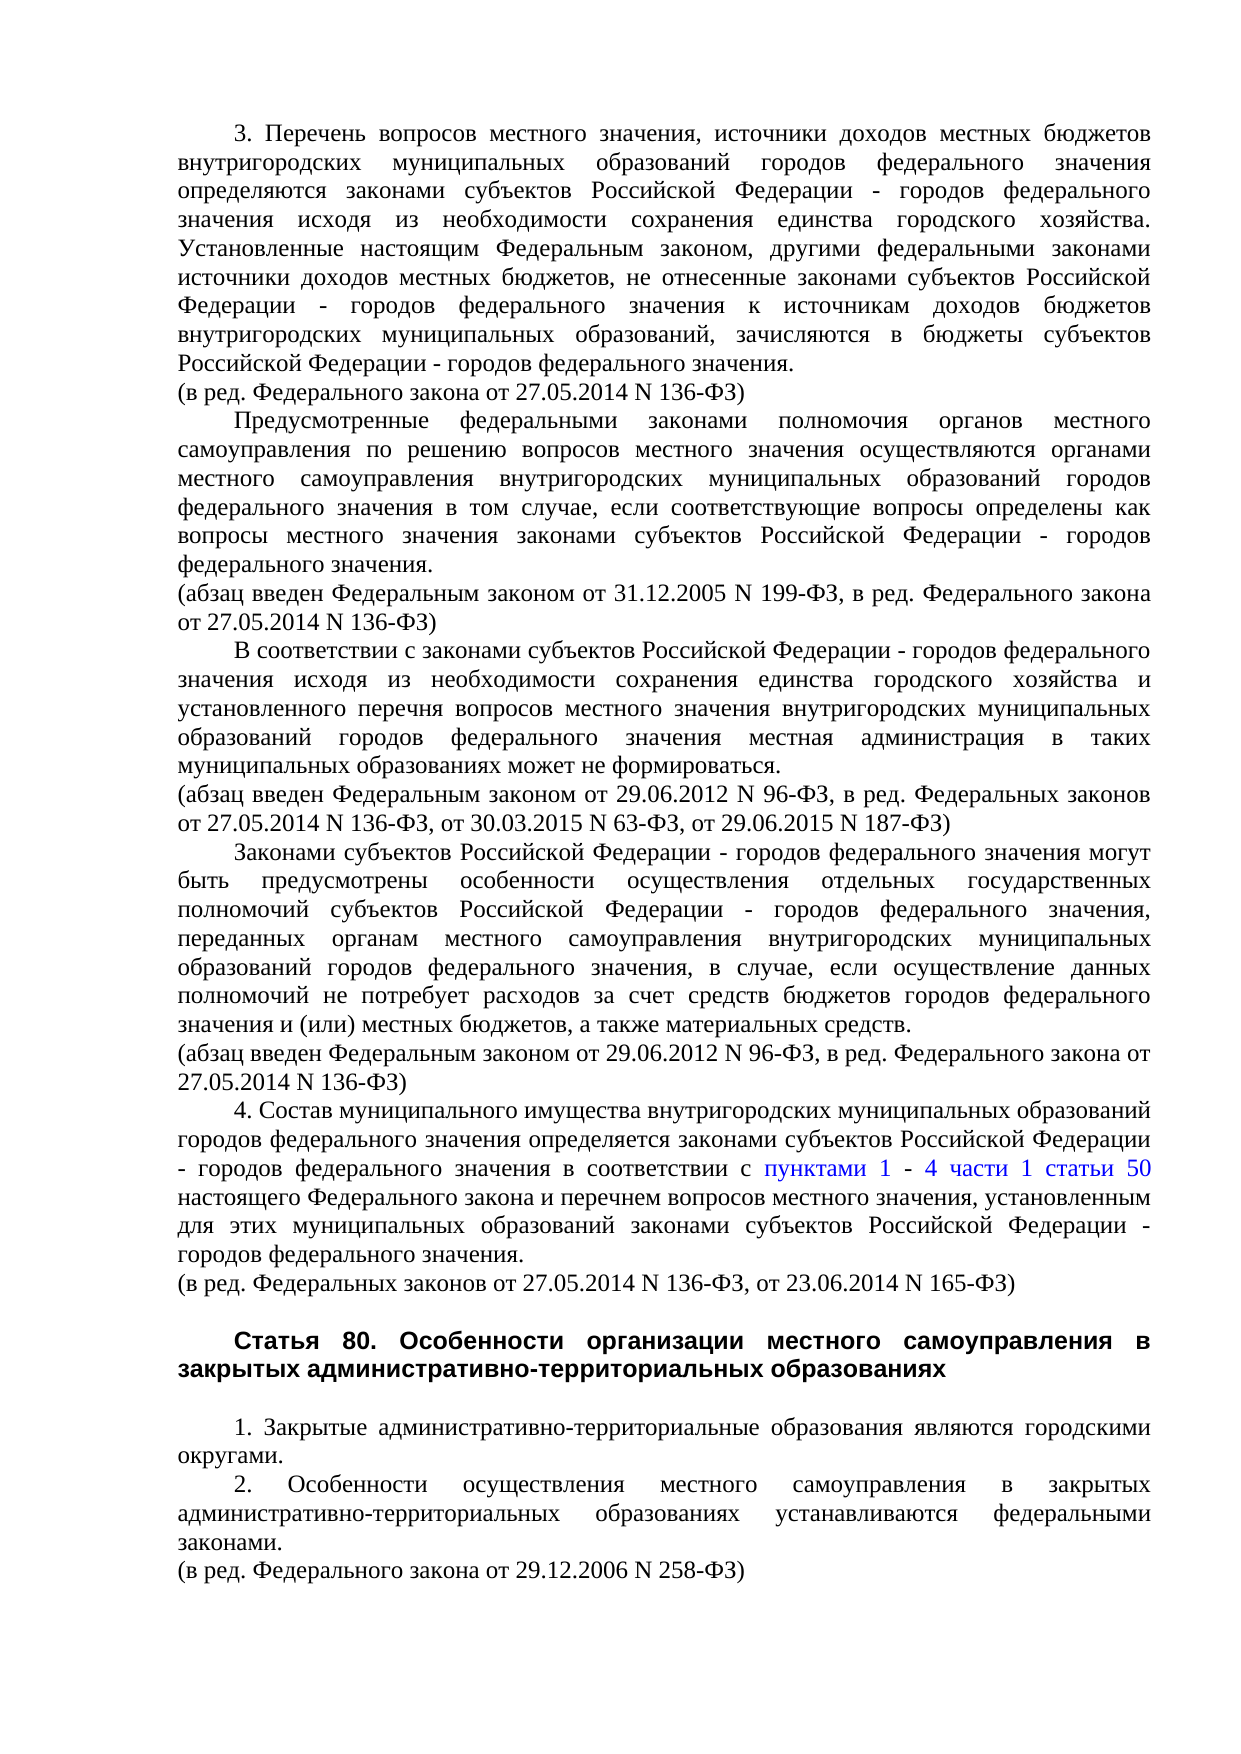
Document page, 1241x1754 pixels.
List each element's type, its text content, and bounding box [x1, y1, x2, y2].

text В соответствии с законами субъектов Российской Федерации - городов федерального значения исходя из необходимости сохранения единства городского хозяйства и установленного перечня вопросов местного значения внутригородских муниципальных образований городов федерального значения местная администрация в таких муниципальных образованиях может не формироваться. [177, 636, 1152, 779]
text (в ред. Федеральных законов от 27.05.2014 N 136-ФЗ, от 23.06.2014 N 165-ФЗ) [177, 1268, 1152, 1297]
text (абзац введен Федеральным законом от 29.06.2012 N 96-ФЗ, в ред. Федерального закона от 27.05.2014 N 136-ФЗ) [177, 1038, 1152, 1096]
text Законами субъектов Российской Федерации - городов федерального значения могут быть предусмотрены особенности осуществления отдельных государственных полномочий субъектов Российской Федерации - городов федерального значения, переданных органам местного самоуправления внутригородских муниципальных образований городов федерального значения, в случае, если осуществление данных полномочий не потребует расходов за счет средств бюджетов городов федерального значения и (или) местных бюджетов, а также материальных средств. [177, 837, 1152, 1038]
text 2. Особенности осуществления местного самоуправления в закрытых административно-территориальных образованиях устанавливаются федеральными законами. [177, 1469, 1152, 1556]
text (в ред. Федерального закона от 27.05.2014 N 136-ФЗ) [177, 377, 1152, 406]
text (абзац введен Федеральным законом от 31.12.2005 N 199-ФЗ, в ред. Федерального закона от 27.05.2014 N 136-ФЗ) [177, 578, 1152, 636]
text (в ред. Федерального закона от 29.12.2006 N 258-ФЗ) [177, 1556, 1152, 1584]
text 3. Перечень вопросов местного значения, источники доходов местных бюджетов внутригородских муниципальных образований городов федерального значения определяются законами субъектов Российской Федерации - городов федерального значения исходя из необходимости сохранения единства городского хозяйства. Установленные настоящим Федеральным законом, другими федеральными законами источники доходов местных бюджетов, не отнесенные законами субъектов Российской Федерации - городов федерального значения к источникам доходов бюджетов внутригородских муниципальных образований, зачисляются в бюджеты субъектов Российской Федерации - городов федерального значения. [177, 118, 1152, 377]
text 4. Состав муниципального имущества внутригородских муниципальных образований городов федерального значения определяется законами субъектов Российской Федерации - городов федерального значения в соответствии с пунктами 1 - 4 части 1 статьи 50 настоящего Федерального закона и перечнем вопросов местного значения, установленным для этих муниципальных образований законами субъектов Российской Федерации - городов федерального значения. [177, 1096, 1152, 1268]
text (абзац введен Федеральным законом от 29.06.2012 N 96-ФЗ, в ред. Федеральных законов от 27.05.2014 N 136-ФЗ, от 30.03.2015 N 63-ФЗ, от 29.06.2015 N 187-ФЗ) [177, 779, 1152, 837]
text Статья 80. Особенности организации местного самоуправления в закрытых административно-территориальных образованиях [177, 1326, 1152, 1383]
text Предусмотренные федеральными законами полномочия органов местного самоуправления по решению вопросов местного значения осуществляются органами местного самоуправления внутригородских муниципальных образований городов федерального значения в том случае, если соответствующие вопросы определены как вопросы местного значения законами субъектов Российской Федерации - городов федерального значения. [177, 406, 1152, 578]
text 1. Закрытые административно-территориальные образования являются городскими округами. [177, 1412, 1152, 1469]
